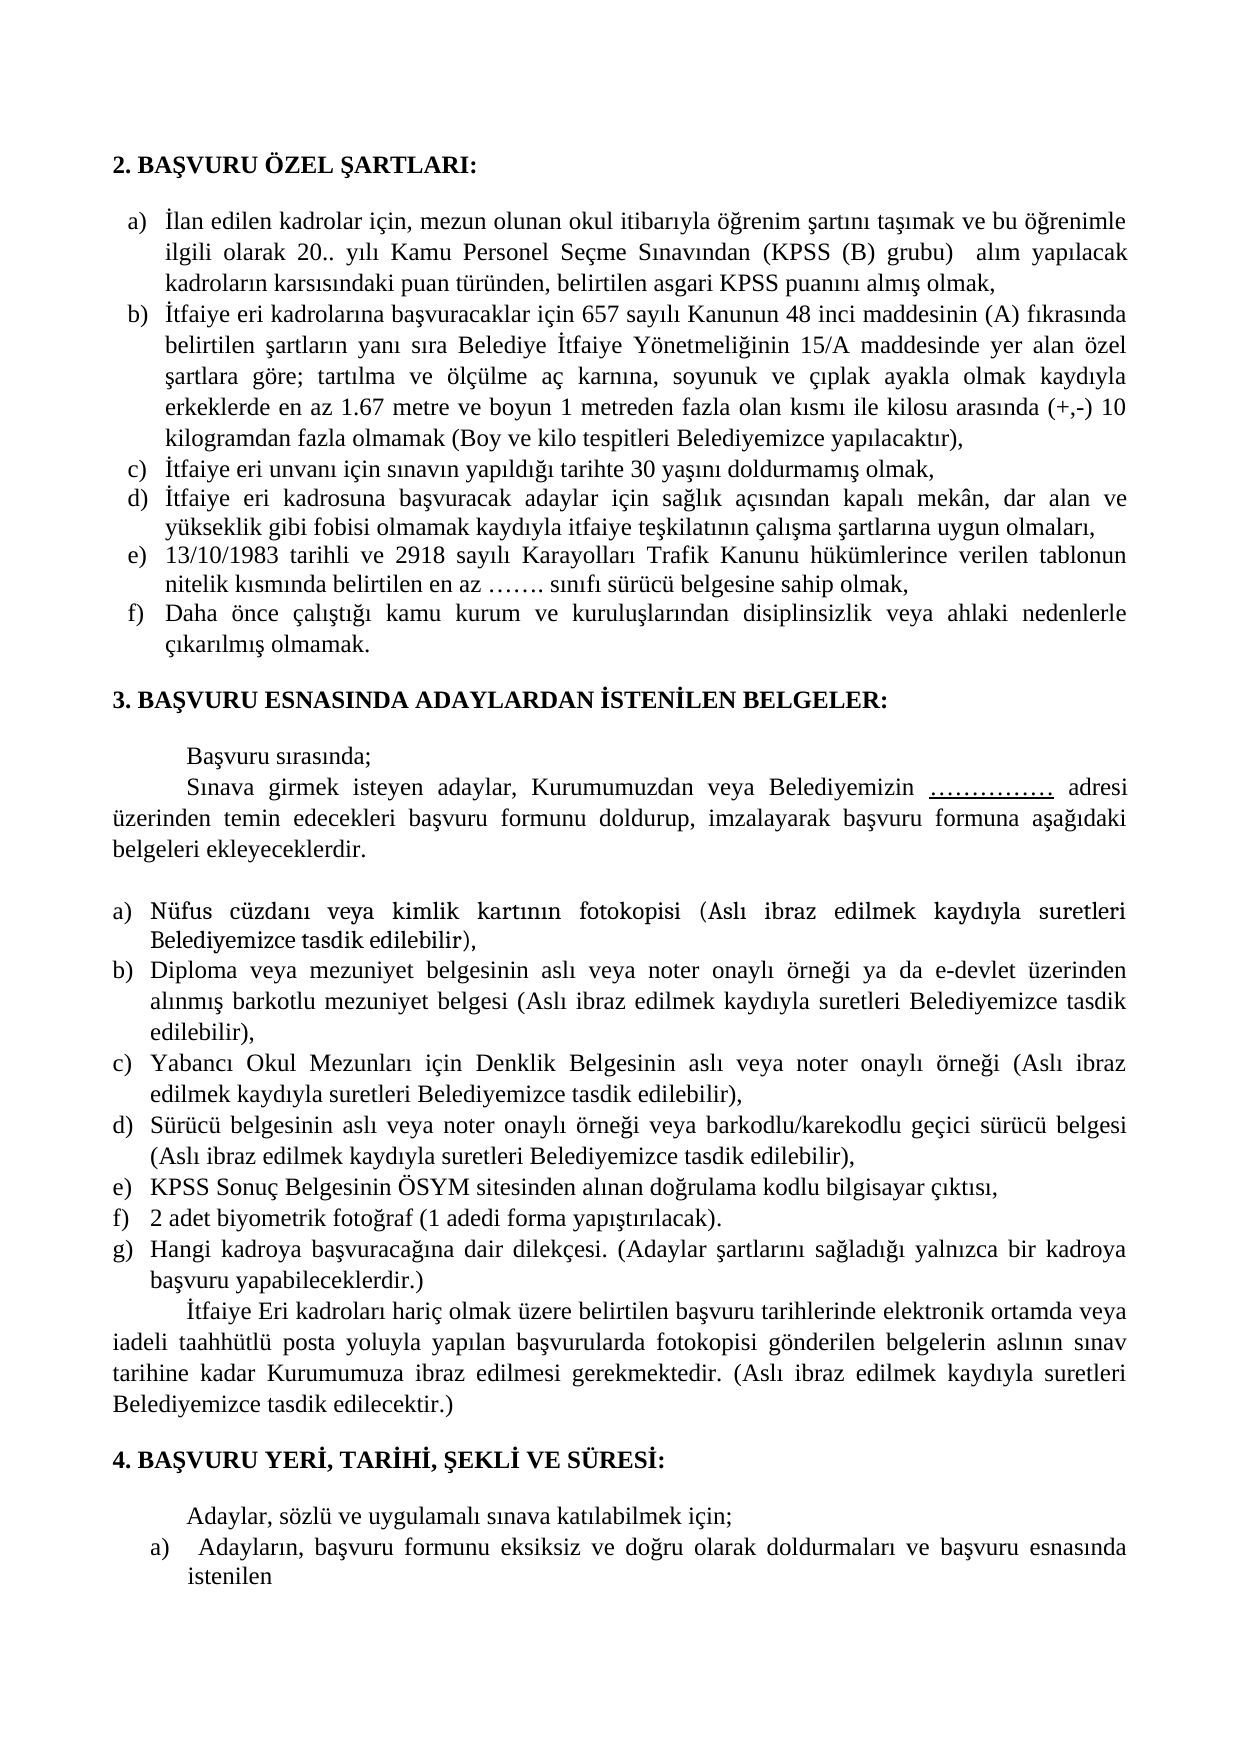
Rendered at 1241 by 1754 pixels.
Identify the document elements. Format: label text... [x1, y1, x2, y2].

text Sınava girmek isteyen adaylar, Kurumumuzdan veya Belediyemizin …………… adresi üzerinden temin edecekleri başvuru formunu doldurup, imzalayarak başvuru formuna aşağıdaki belgeleri ekleyeceklerdir. [112, 772, 1128, 863]
list Yabancı Okul Mezunları için Denklik Belgesinin aslı veya noter onaylı örneği (Aslı ibraz edilmek kaydıyla suretleri Belediyemizce tasdik edilebilir), [112, 1048, 1128, 1108]
list Diploma veya mezuniyet belgesinin aslı veya noter onaylı örneği ya da e-devlet üzerinden alınmış barkotlu mezuniyet belgesi (Aslı ibraz edilmek kaydıyla suretleri Belediyemizce tasdik edilebilir), [112, 955, 1128, 1046]
text 2. BAŞVURU ÖZEL ŞARTLARI: [112, 150, 1128, 179]
list Nüfus cüzdanı veya kimlik kartının fotokopisi (Aslı ibraz edilmek kaydıyla suretleri Belediyemizce tasdik edilebilir), [112, 896, 1128, 955]
list Sürücü belgesinin aslı veya noter onaylı örneği veya barkodlu/karekodlu geçici sürücü belgesi (Aslı ibraz edilmek kaydıyla suretleri Belediyemizce tasdik edilebilir), [112, 1110, 1128, 1170]
text 4. BAŞVURU YERİ, TARİHİ, ŞEKLİ VE SÜRESİ: [112, 1445, 1128, 1474]
list İtfaiye eri kadrosuna başvuracak adaylar için sağlık açısından kapalı mekân, dar alan ve yükseklik gibi fobisi olmamak kaydıyla itfaiye teşkilatının çalışma şartlarına uygun olmaları, [127, 483, 1128, 541]
text Adaylar, sözlü ve uygulamalı sınava katılabilmek için; [112, 1501, 1128, 1530]
list Hangi kadroya başvuracağına dair dilekçesi. (Adaylar şartlarını sağladığı yalnızca bir kadroya başvuru yapabileceklerdir.) [112, 1234, 1128, 1294]
list 13/10/1983 tarihli ve 2918 sayılı Karayolları Trafik Kanunu hükümlerince verilen tablonun nitelik kısmında belirtilen en az ……. sınıfı sürücü belgesine sahip olmak, [127, 541, 1128, 598]
list İtfaiye eri unvanı için sınavın yapıldığı tarihte 30 yaşını doldurmamış olmak, [127, 454, 1128, 483]
list Daha önce çalıştığı kamu kurum ve kuruluşlarından disiplinsizlik veya ahlaki nedenlerle çıkarılmış olmamak. [127, 598, 1128, 658]
list İtfaiye Eri kadroları hariç olmak üzere belirtilen başvuru tarihlerinde elektronik ortamda veya iadeli taahhütlü posta yoluyla yapılan başvurularda fotokopisi gönderilen belgelerin aslının sınav tarihine kadar Kurumumuza ibraz edilmesi gerekmektedir. (Aslı ibraz edilmek kaydıyla suretleri Belediyemizce tasdik edilecektir.) [112, 1296, 1128, 1418]
text Başvuru sırasında; [112, 741, 1128, 770]
text 3. BAŞVURU ESNASINDA ADAYLARDAN İSTENİLEN BELGELER: [112, 685, 1128, 714]
list İtfaiye eri kadrolarına başvuracaklar için 657 sayılı Kanunun 48 inci maddesinin (A) fıkrasında belirtilen şartların yanı sıra Belediye İtfaiye Yönetmeliğinin 15/A maddesinde yer alan özel şartlara göre; tartılma ve ölçülme aç karnına, soyunuk ve çıplak ayakla olmak kaydıyla erkeklerde en az 1.67 metre ve boyun 1 metreden fazla olan kısmı ile kilosu arasında (+,-) 10 kilogramdan fazla olmamak (Boy ve kilo tespitleri Belediyemizce yapılacaktır), [127, 299, 1128, 452]
list KPSS Sonuç Belgesinin ÖSYM sitesinden alınan doğrulama kodlu bilgisayar çıktısı, [112, 1172, 1128, 1201]
list 2 adet biyometrik fotoğraf (1 adedi forma yapıştırılacak). [112, 1203, 1128, 1232]
list İlan edilen kadrolar için, mezun olunan okul itibarıyla öğrenim şartını taşımak ve bu öğrenimle ilgili olarak 20.. yılı Kamu Personel Seçme Sınavından (KPSS (B) grubu) alım yapılacak kadroların karsısındaki puan türünden, belirtilen asgari KPSS puanını almış olmak, [127, 206, 1128, 297]
list Adayların, başvuru formunu eksiksiz ve doğru olarak doldurmaları ve başvuru esnasında istenilen [150, 1532, 1128, 1590]
